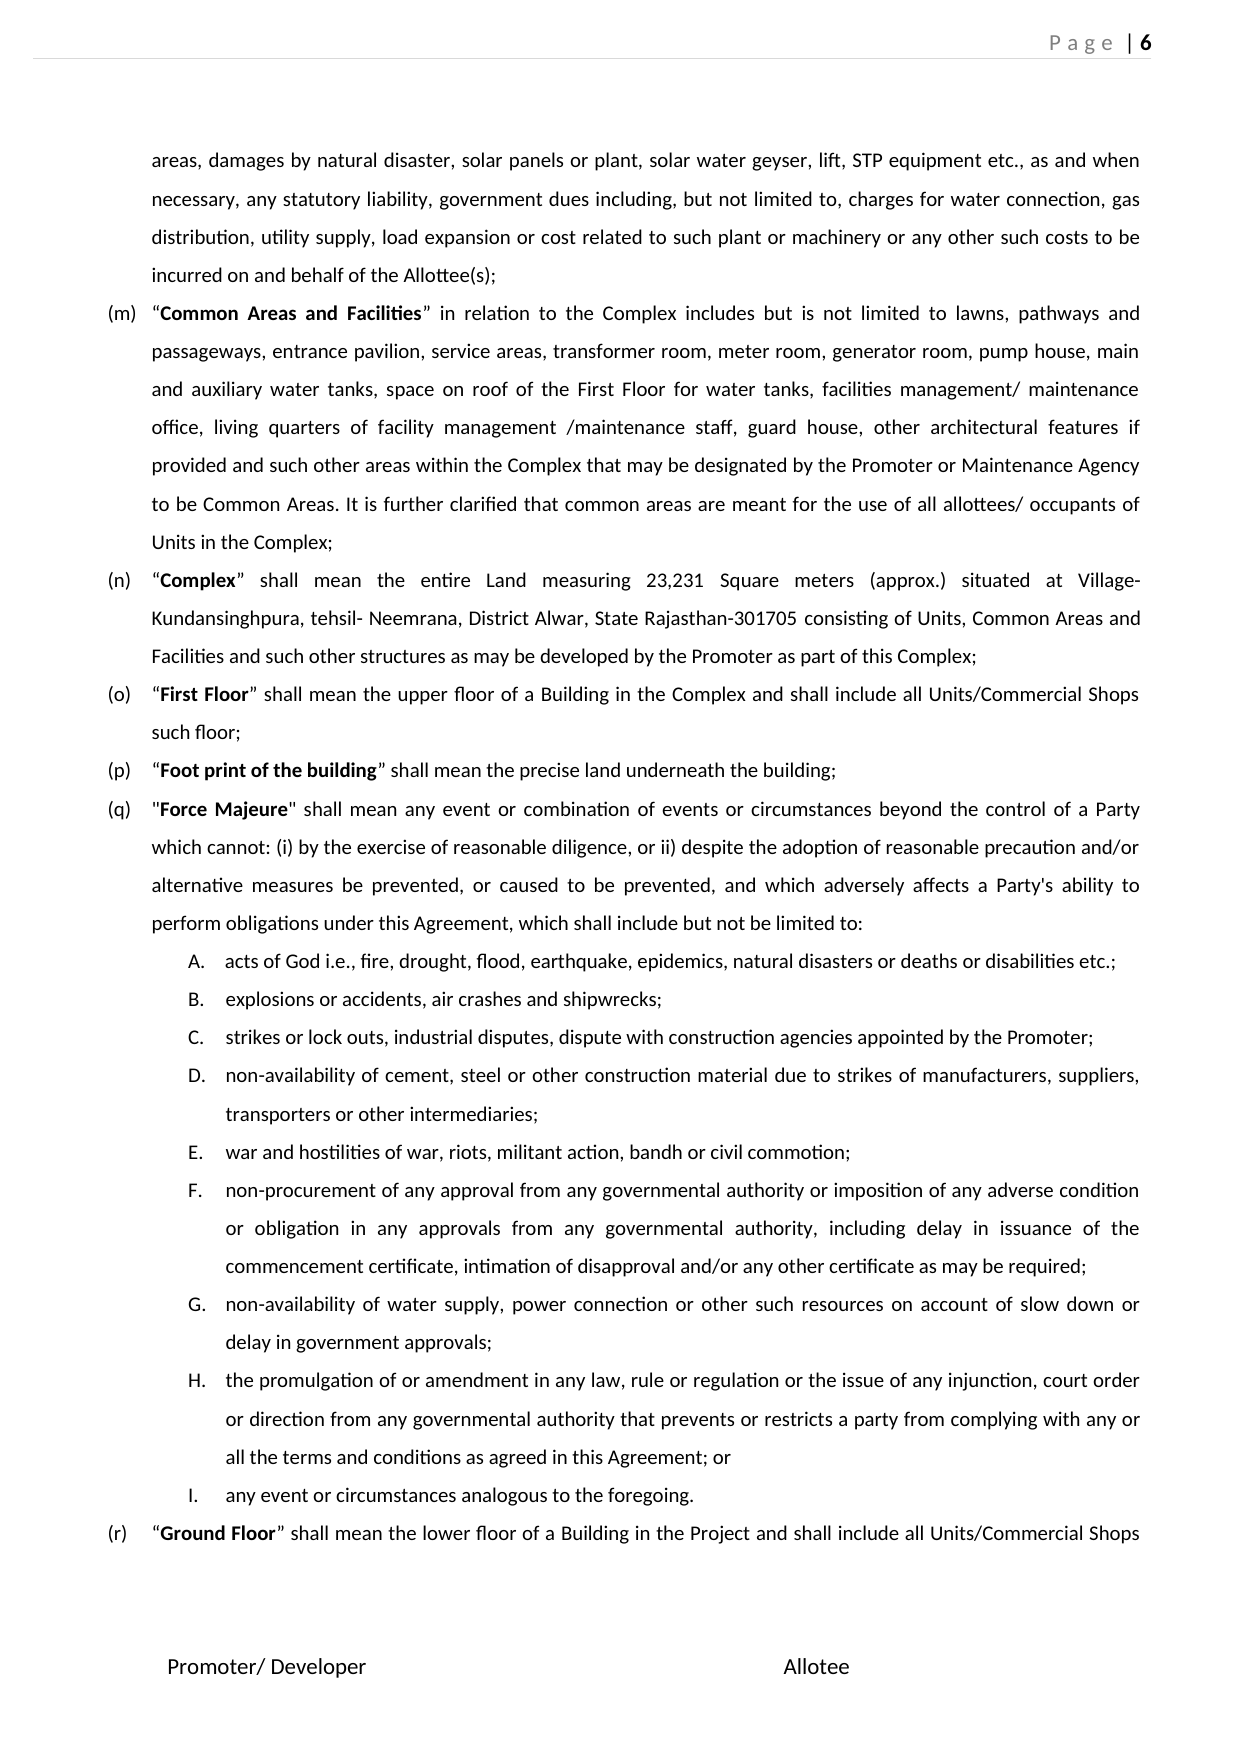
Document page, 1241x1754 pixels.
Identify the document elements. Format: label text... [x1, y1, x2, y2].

list any event or circumstances analogous to the foregoing. [188, 1482, 1141, 1507]
list strikes or lock outs, industrial disputes, dispute with construction agencies appointed by the Promoter; [188, 1024, 1141, 1050]
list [107, 148, 1141, 287]
list non-availability of water supply, power connection or other such resources on account of slow down or delay in government approvals; [188, 1291, 1141, 1355]
list non-procurement of any approval from any governmental authority or imposition of any adverse condition or obligation in any approvals from any governmental authority, including delay in issuance of the commencement certificate, intimation of disapproval and/or any other certificate as may be required; [188, 1177, 1141, 1279]
list acts of God i.e., fire, drought, flood, earthquake, epidemics, natural disasters or deaths or disabilities etc.; [188, 948, 1141, 974]
list “Complex” shall mean the entire Land measuring 23,231 Square meters (approx.) situated at Village- Kundansinghpura, tehsil- Neemrana, District Alwar, State Rajasthan-301705 consisting of Units, Common Areas and Facilities and such other structures as may be developed by the Promoter as part of this Complex; [107, 567, 1141, 669]
list “First Floor” shall mean the upper floor of a Building in the Complex and shall include all Units/Commercial Shops such floor; [107, 681, 1141, 745]
list explosions or accidents, air crashes and shipwrecks; [188, 986, 1141, 1012]
list “Foot print of the building” shall mean the precise land underneath the building; [107, 758, 1141, 783]
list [107, 1520, 1141, 1546]
list "Force Majeure" shall mean any event or combination of events or circumstances beyond the control of a Party which cannot: (i) by the exercise of reasonable diligence, or ii) despite the adoption of reasonable precaution and/or alternative measures be prevented, or caused to be prevented, and which adversely affects a Party's ability to perform obligations under this Agreement, which shall include but not be limited to: [107, 796, 1141, 936]
list war and hostilities of war, riots, militant action, bandh or civil commotion; [188, 1139, 1141, 1164]
list non-availability of cement, steel or other construction material due to strikes of manufacturers, suppliers, transporters or other intermediaries; [188, 1063, 1141, 1126]
list “Common Areas and Facilities” in relation to the Complex includes but is not limited to lawns, pathways and passageways, entrance pavilion, service areas, transformer room, meter room, generator room, pump house, main and auxiliary water tanks, space on roof of the First Floor for water tanks, facilities management/ maintenance office, living quarters of facility management /maintenance staff, guard house, other architectural features if provided and such other areas within the Complex that may be designated by the Promoter or Maintenance Agency to be Common Areas. It is further clarified that common areas are meant for the use of all allottees/ occupants of Units in the Complex; [107, 300, 1141, 554]
list the promulgation of or amendment in any law, rule or regulation or the issue of any injunction, court order or direction from any governmental authority that prevents or restricts a party from complying with any or all the terms and conditions as agreed in this Agreement; or [188, 1368, 1141, 1469]
